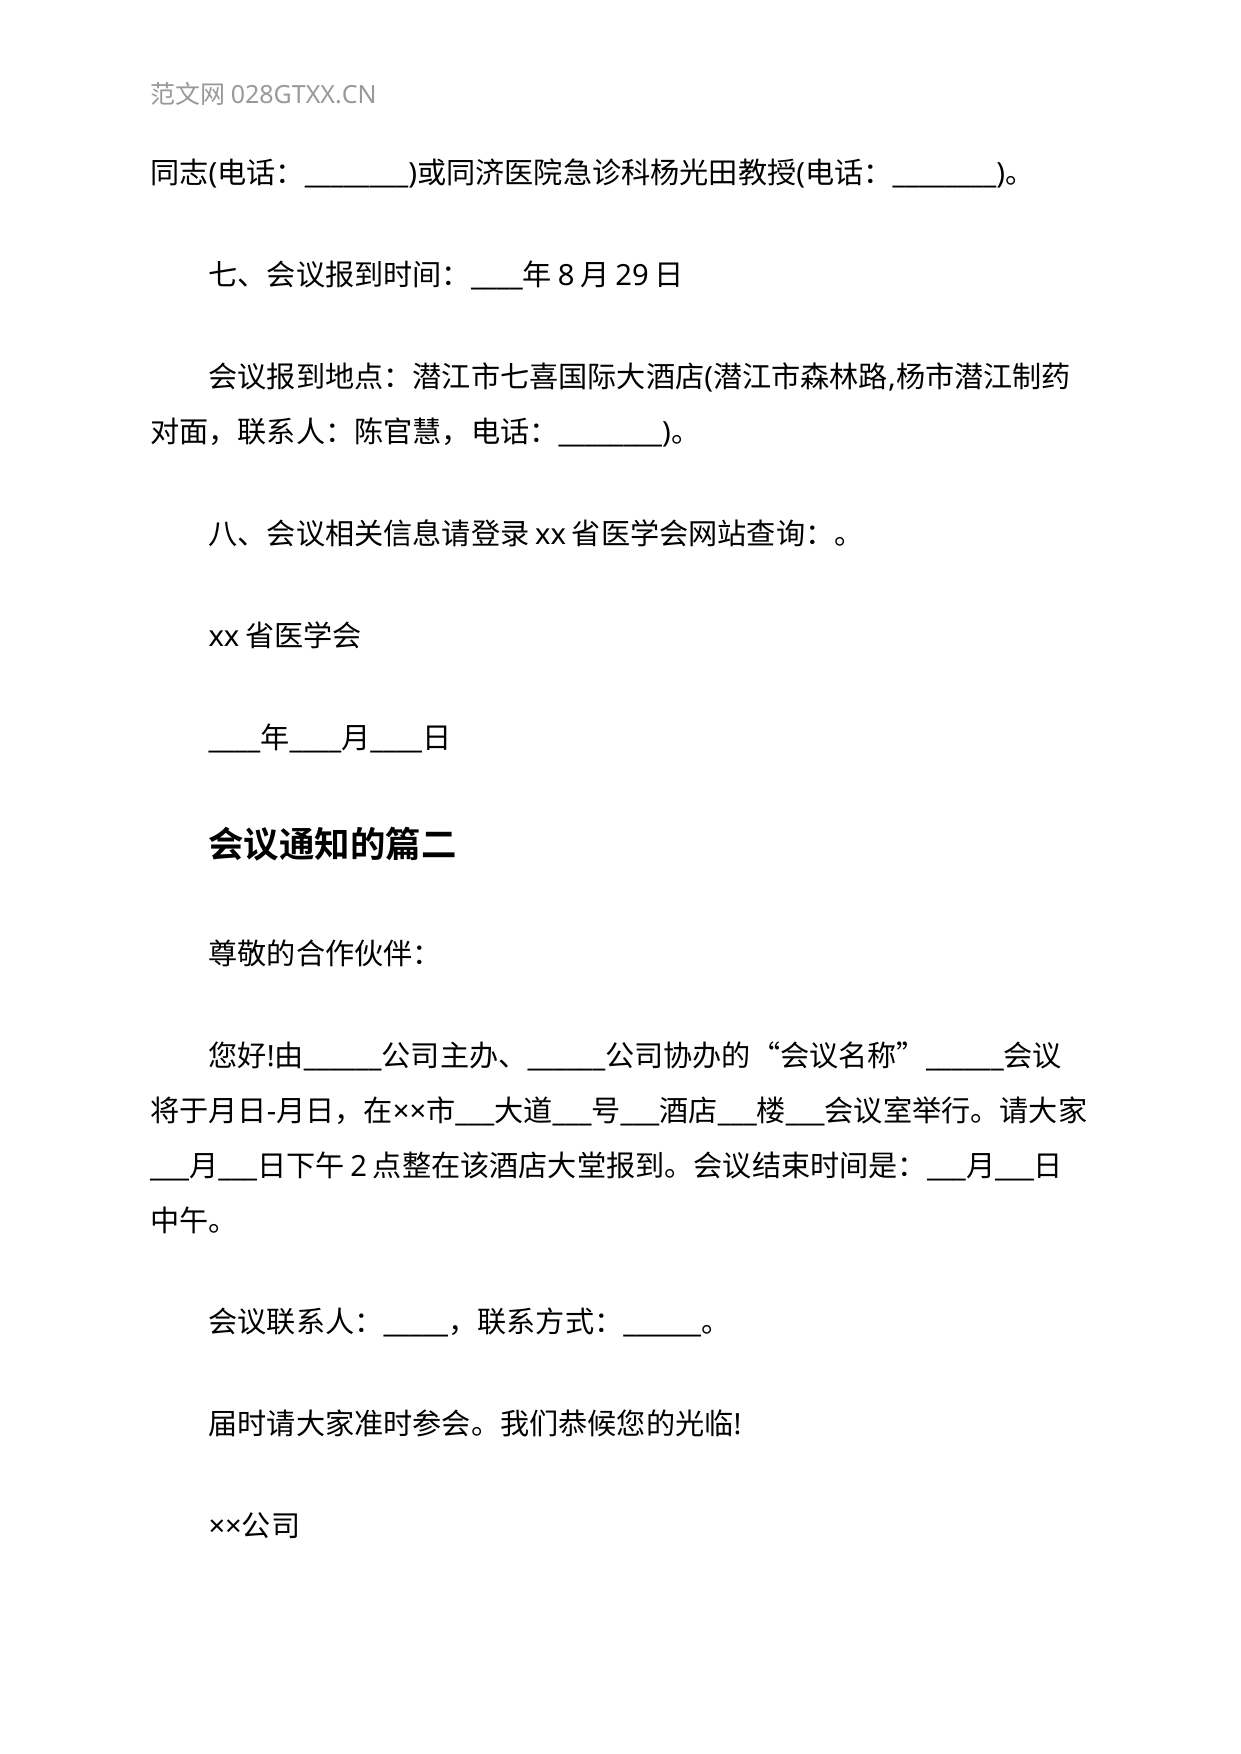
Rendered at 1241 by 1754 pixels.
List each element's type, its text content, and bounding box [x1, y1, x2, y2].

text 会议联系人：_____，联系方式：______。 [150, 1299, 1090, 1341]
text xx省医学会 [150, 613, 1090, 655]
text 尊敬的合作伙伴： [150, 930, 1090, 973]
text ××公司 [150, 1503, 1090, 1545]
text 会议报到地点：潜江市七喜国际大酒店(潜江市森林路,杨市潜江制药对面，联系人：陈官慧，电话：________)。 [150, 354, 1090, 451]
text 七、会议报到时间：____年8月29日 [150, 252, 1090, 294]
text 会议通知的篇二 [150, 817, 1090, 868]
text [150, 150, 1090, 192]
text ____年____月____日 [150, 715, 1090, 757]
text 八、会议相关信息请登录xx省医学会网站查询：。 [150, 511, 1090, 553]
text 您好!由______公司主办、______公司协办的“会议名称”______会议将于月日-月日，在××市___大道___号___酒店___楼___会议室举行。请大家___月___日下午2点整在该酒店大堂报到。会议结束时间是：___月___日中午。 [150, 1032, 1090, 1239]
text 届时请大家准时参会。我们恭候您的光临! [150, 1401, 1090, 1443]
